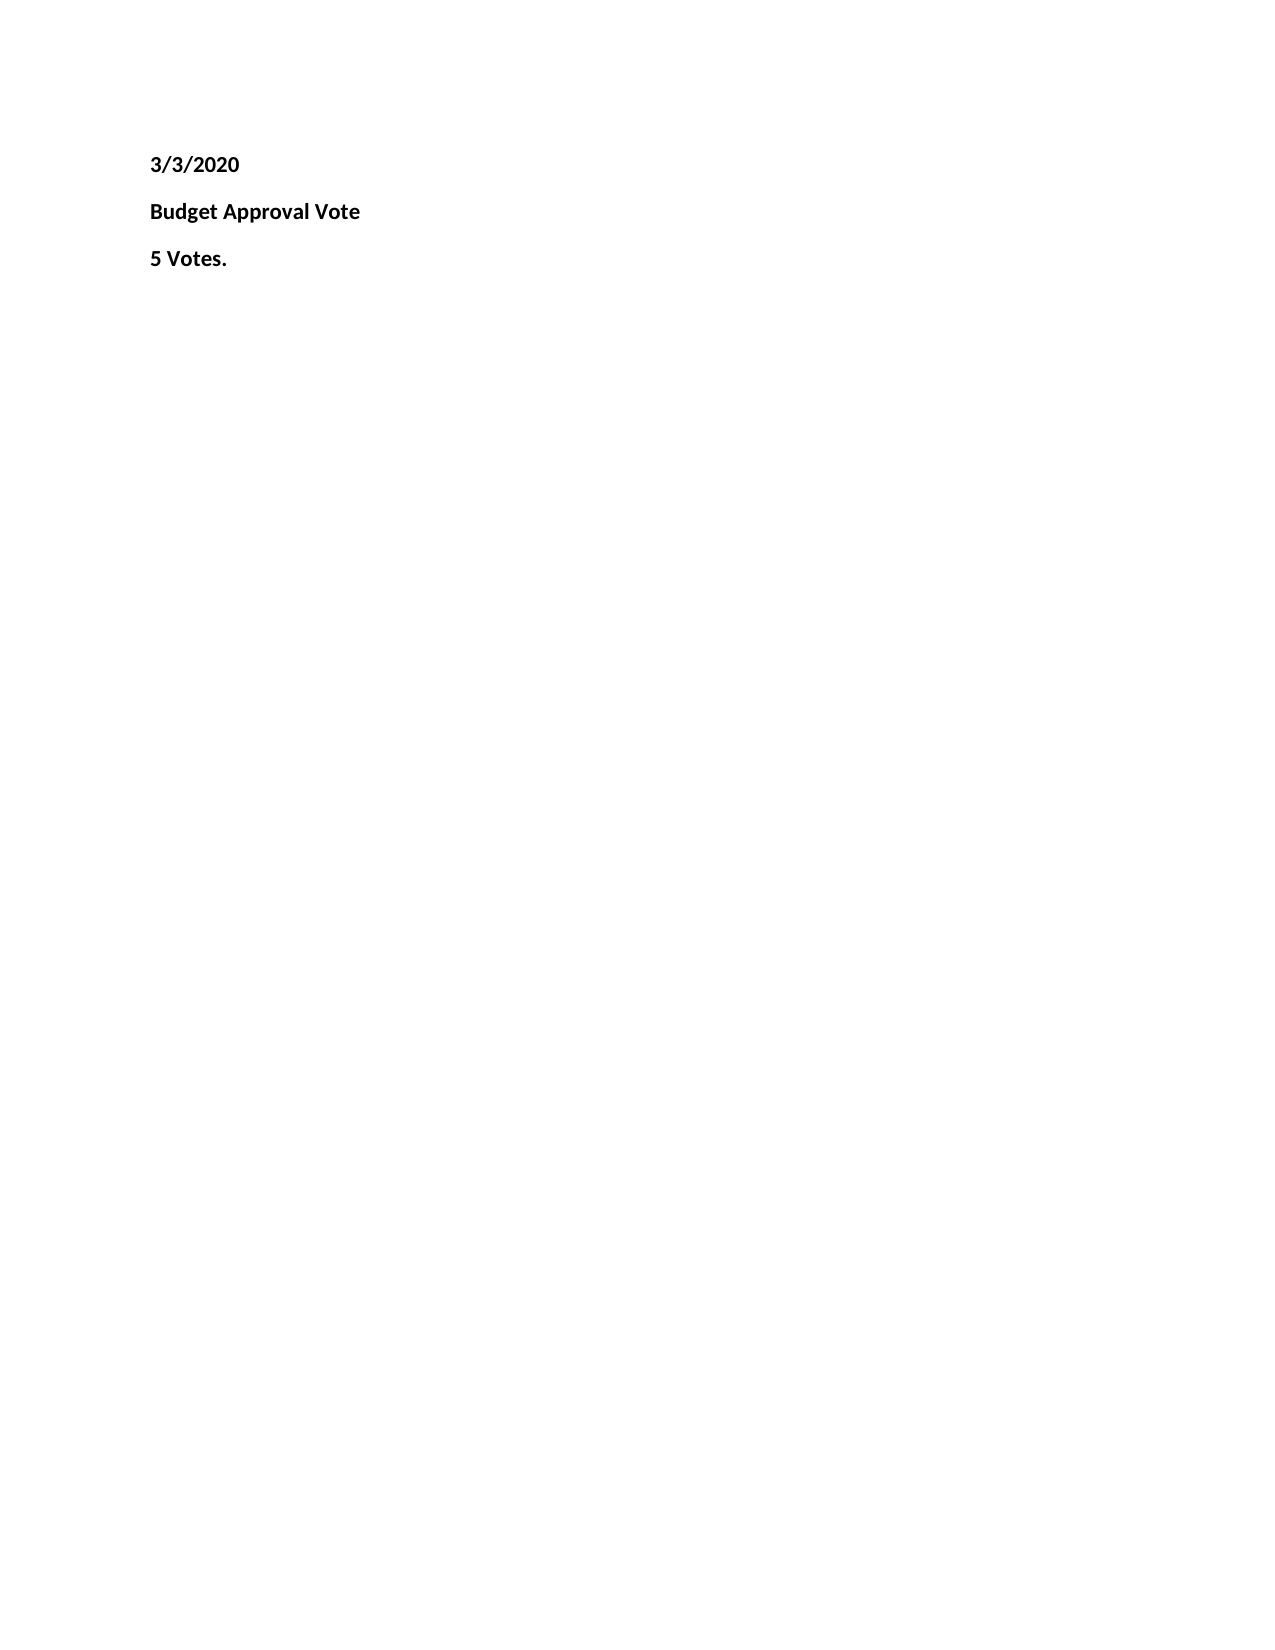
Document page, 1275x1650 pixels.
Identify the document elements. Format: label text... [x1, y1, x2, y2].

text 3/3/2020 [150, 150, 1125, 178]
text Budget Approval Vote [150, 197, 1125, 225]
text 5 Votes. [150, 244, 1125, 272]
